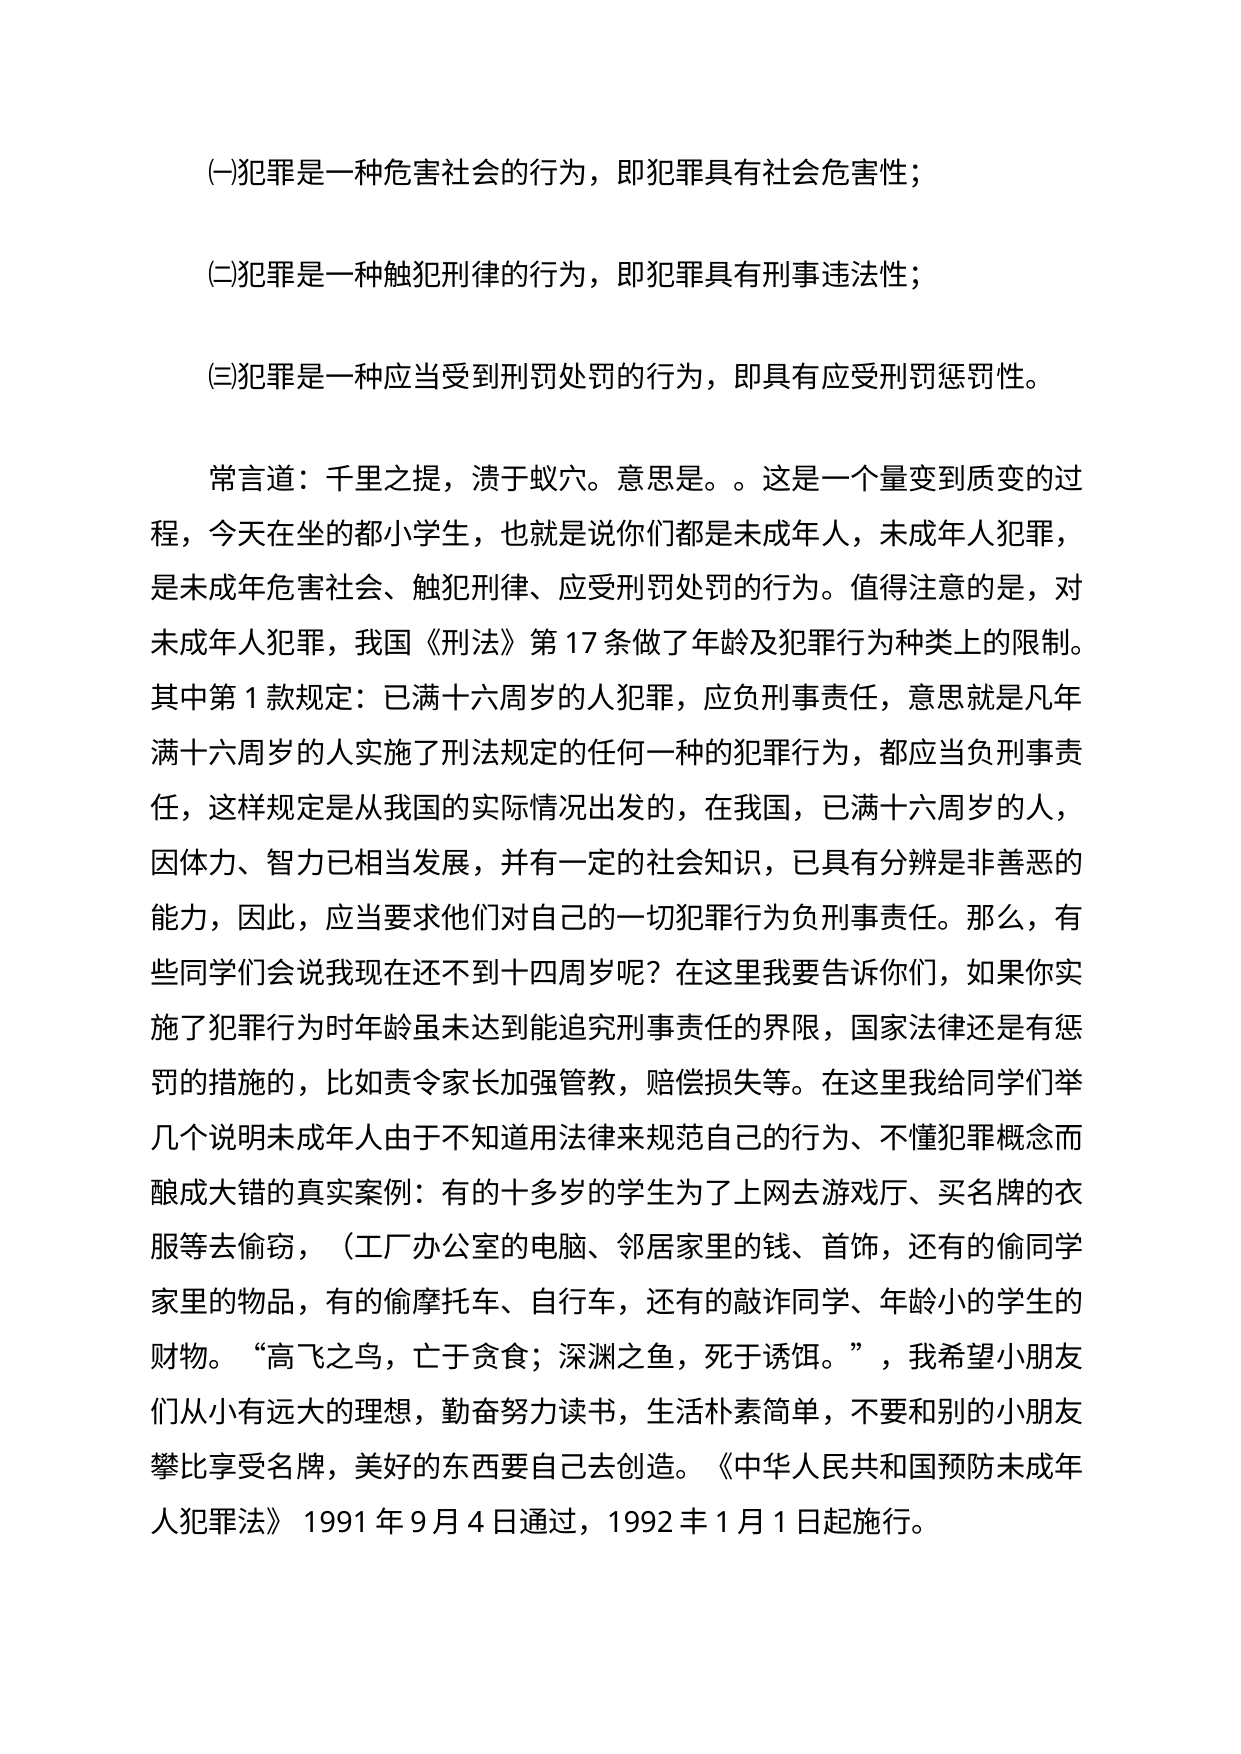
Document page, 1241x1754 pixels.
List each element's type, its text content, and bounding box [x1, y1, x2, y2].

text ㈠犯罪是一种危害社会的行为，即犯罪具有社会危害性； [150, 150, 1090, 192]
text 常言道：千里之提，溃于蚁穴。意思是。。这是一个量变到质变的过程，今天在坐的都小学生，也就是说你们都是未成年人，未成年人犯罪，是未成年危害社会、触犯刑律、应受刑罚处罚的行为。值得注意的是，对未成年人犯罪，我国《刑法》第17条做了年龄及犯罪行为种类上的限制。其中第1款规定：已满十六周岁的人犯罪，应负刑事责任，意思就是凡年满十六周岁的人实施了刑法规定的任何一种的犯罪行为，都应当负刑事责任，这样规定是从我国的实际情况出发的，在我国，已满十六周岁的人，因体力、智力已相当发展，并有一定的社会知识，已具有分辨是非善恶的能力，因此，应当要求他们对自己的一切犯罪行为负刑事责任。那么，有些同学们会说我现在还不到十四周岁呢？在这里我要告诉你们，如果你实施了犯罪行为时年龄虽未达到能追究刑事责任的界限，国家法律还是有惩罚的措施的，比如责令家长加强管教，赔偿损失等。在这里我给同学们举几个说明未成年人由于不知道用法律来规范自己的行为、不懂犯罪概念而酿成大错的真实案例：有的十多岁的学生为了上网去游戏厅、买名牌的衣服等去偷窃，（工厂办公室的电脑、邻居家里的钱、首饰，还有的偷同学家里的物品，有的偷摩托车、自行车，还有的敲诈同学、年龄小的学生的财物。“高飞之鸟，亡于贪食；深渊之鱼，死于诱饵。”，我希望小朋友们从小有远大的理想，勤奋努力读书，生活朴素简单，不要和别的小朋友攀比享受名牌，美好的东西要自己去创造。《中华人民共和国预防未成年人犯罪法》 1991年9月4日通过，1992丰1月1日起施行。 [150, 455, 1090, 1541]
text ㈢犯罪是一种应当受到刑罚处罚的行为，即具有应受刑罚惩罚性。 [150, 353, 1090, 396]
text ㈡犯罪是一种触犯刑律的行为，即犯罪具有刑事违法性； [150, 252, 1090, 294]
